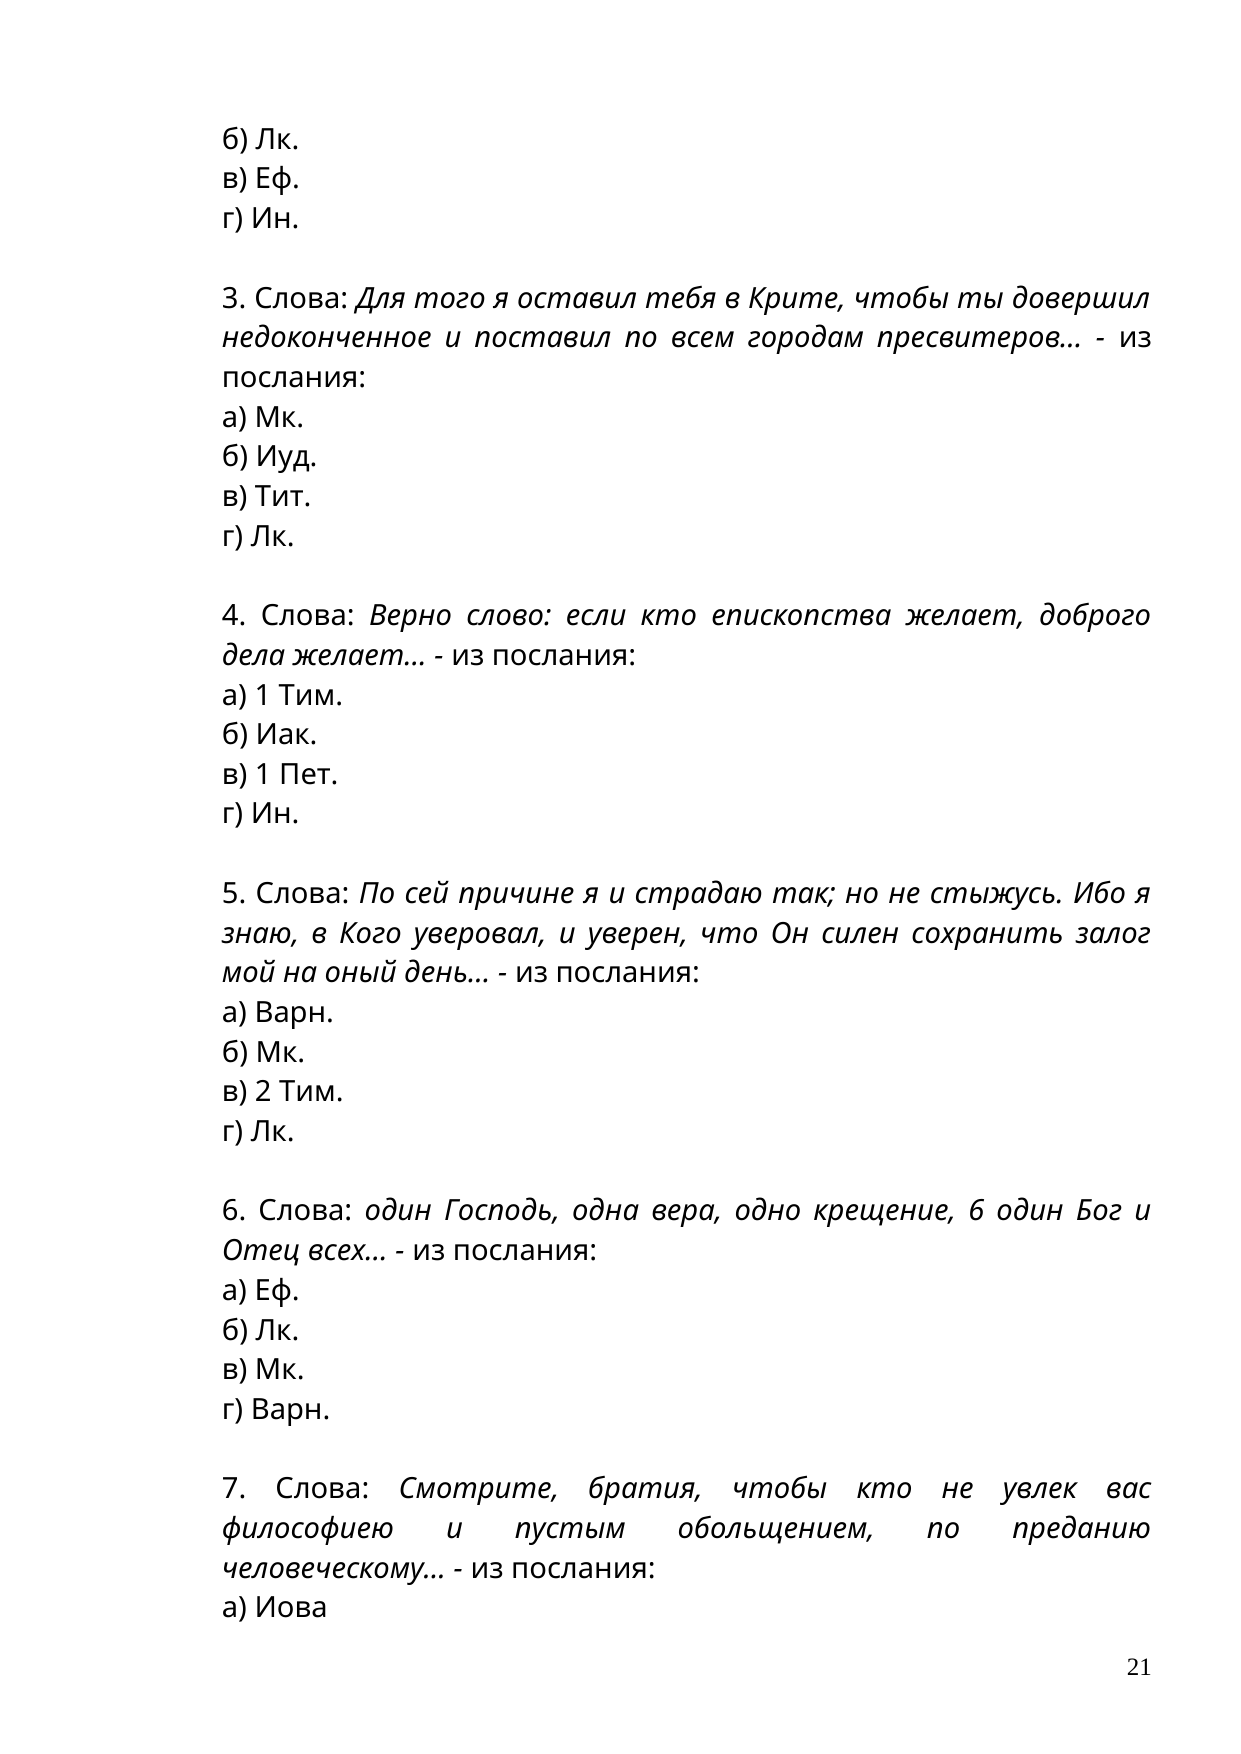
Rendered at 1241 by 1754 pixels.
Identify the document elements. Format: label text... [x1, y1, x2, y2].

text б) Иак. [222, 713, 1152, 753]
text в) Еф. [222, 158, 1152, 197]
text в) 1 Пет. [222, 753, 1152, 793]
text г) Ин. [222, 793, 1152, 832]
text 5. Слова: По сей причине я и страдаю так; но не стыжусь. Ибо я знаю, в Кого уверовал, и уверен, что Он силен сохранить залог мой на оный день… - из послания: [222, 872, 1152, 991]
text а) Еф. [222, 1269, 1152, 1309]
text б) Иуд. [222, 436, 1152, 475]
text г) Лк. [222, 1110, 1152, 1150]
text 4. Слова: Верно слово: если кто епископства желает, доброго дела желает… - из послания: [222, 594, 1152, 674]
text б) Лк. [222, 118, 1152, 158]
text б) Мк. [222, 1031, 1152, 1071]
text а) Варн. [222, 991, 1152, 1031]
text 7. Слова: Смотрите, братия, чтобы кто не увлек вас философиею и пустым обольщением, по преданию человеческому… - из послания: [222, 1467, 1152, 1587]
text г) Ин. [222, 197, 1152, 237]
text в) Мк. [222, 1348, 1152, 1388]
text 3. Слова: Для того я оставил тебя в Крите, чтобы ты довершил недоконченное и поставил по всем городам пресвитеров… - из послания: [222, 277, 1152, 396]
text а) 1 Тим. [222, 674, 1152, 713]
text в) Тит. [222, 475, 1152, 515]
text г) Лк. [222, 515, 1152, 555]
text 6. Слова: один Господь, одна вера, одно крещение, 6 один Бог и Отец всех… - из послания: [222, 1190, 1152, 1269]
text г) Варн. [222, 1388, 1152, 1428]
text в) 2 Тим. [222, 1071, 1152, 1110]
text а) Иова [222, 1587, 1152, 1626]
text б) Лк. [222, 1309, 1152, 1348]
text а) Мк. [222, 396, 1152, 436]
